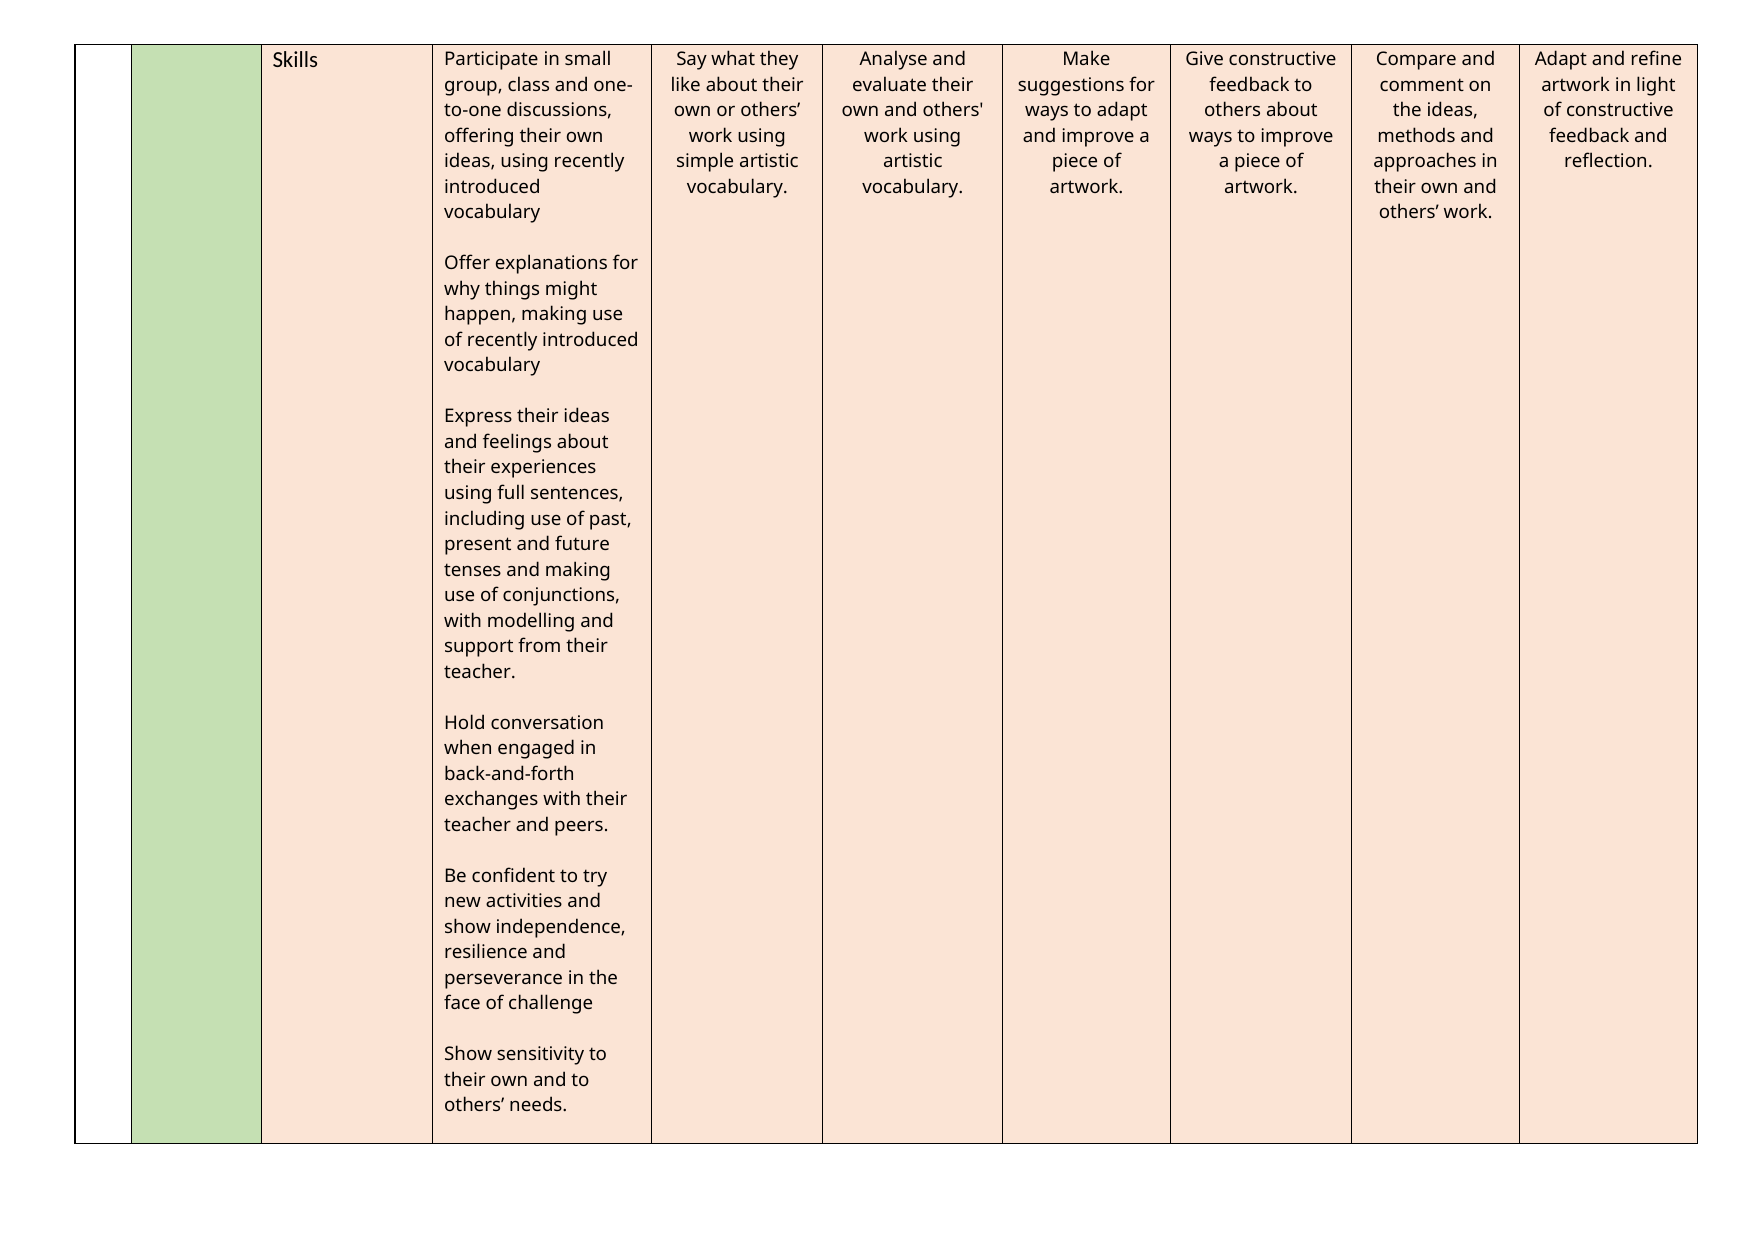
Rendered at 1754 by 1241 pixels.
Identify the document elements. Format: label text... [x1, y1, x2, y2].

table_cell Adapt and refine artwork in light of constructive feedback and reflection. [1520, 45, 1697, 1143]
table_cell Compare and comment on the ideas, methods and approaches in their own and others’ work. [1352, 45, 1519, 1143]
table_cell Give constructive feedback to others about ways to improve a piece of artwork. [1171, 45, 1351, 1143]
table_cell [132, 45, 261, 1143]
table_cell Participate in small group, class and one-to-one discussions, offering their own ideas, using recently introduced vocabulary Offer explanations for why things might happen, making use of recently introduced vocabulary Express their ideas and feelings about their experiences using full sentences, including use of past, present and future tenses and making use of conjunctions, with modelling and support from their teacher. Hold conversation when engaged in back-and-forth exchanges with their teacher and peers. Be confident to try new activities and show independence, resilience and perseverance in the face of challenge Show sensitivity to their own and to others’ needs. [433, 45, 651, 1143]
table_cell Skills [262, 45, 432, 1143]
table_cell Analyse and evaluate their own and others' work using artistic vocabulary. [823, 45, 1002, 1143]
table_cell Make suggestions for ways to adapt and improve a piece of artwork. [1003, 45, 1170, 1143]
table_cell Say what they like about their own or others’ work using simple artistic vocabulary. [652, 45, 822, 1143]
